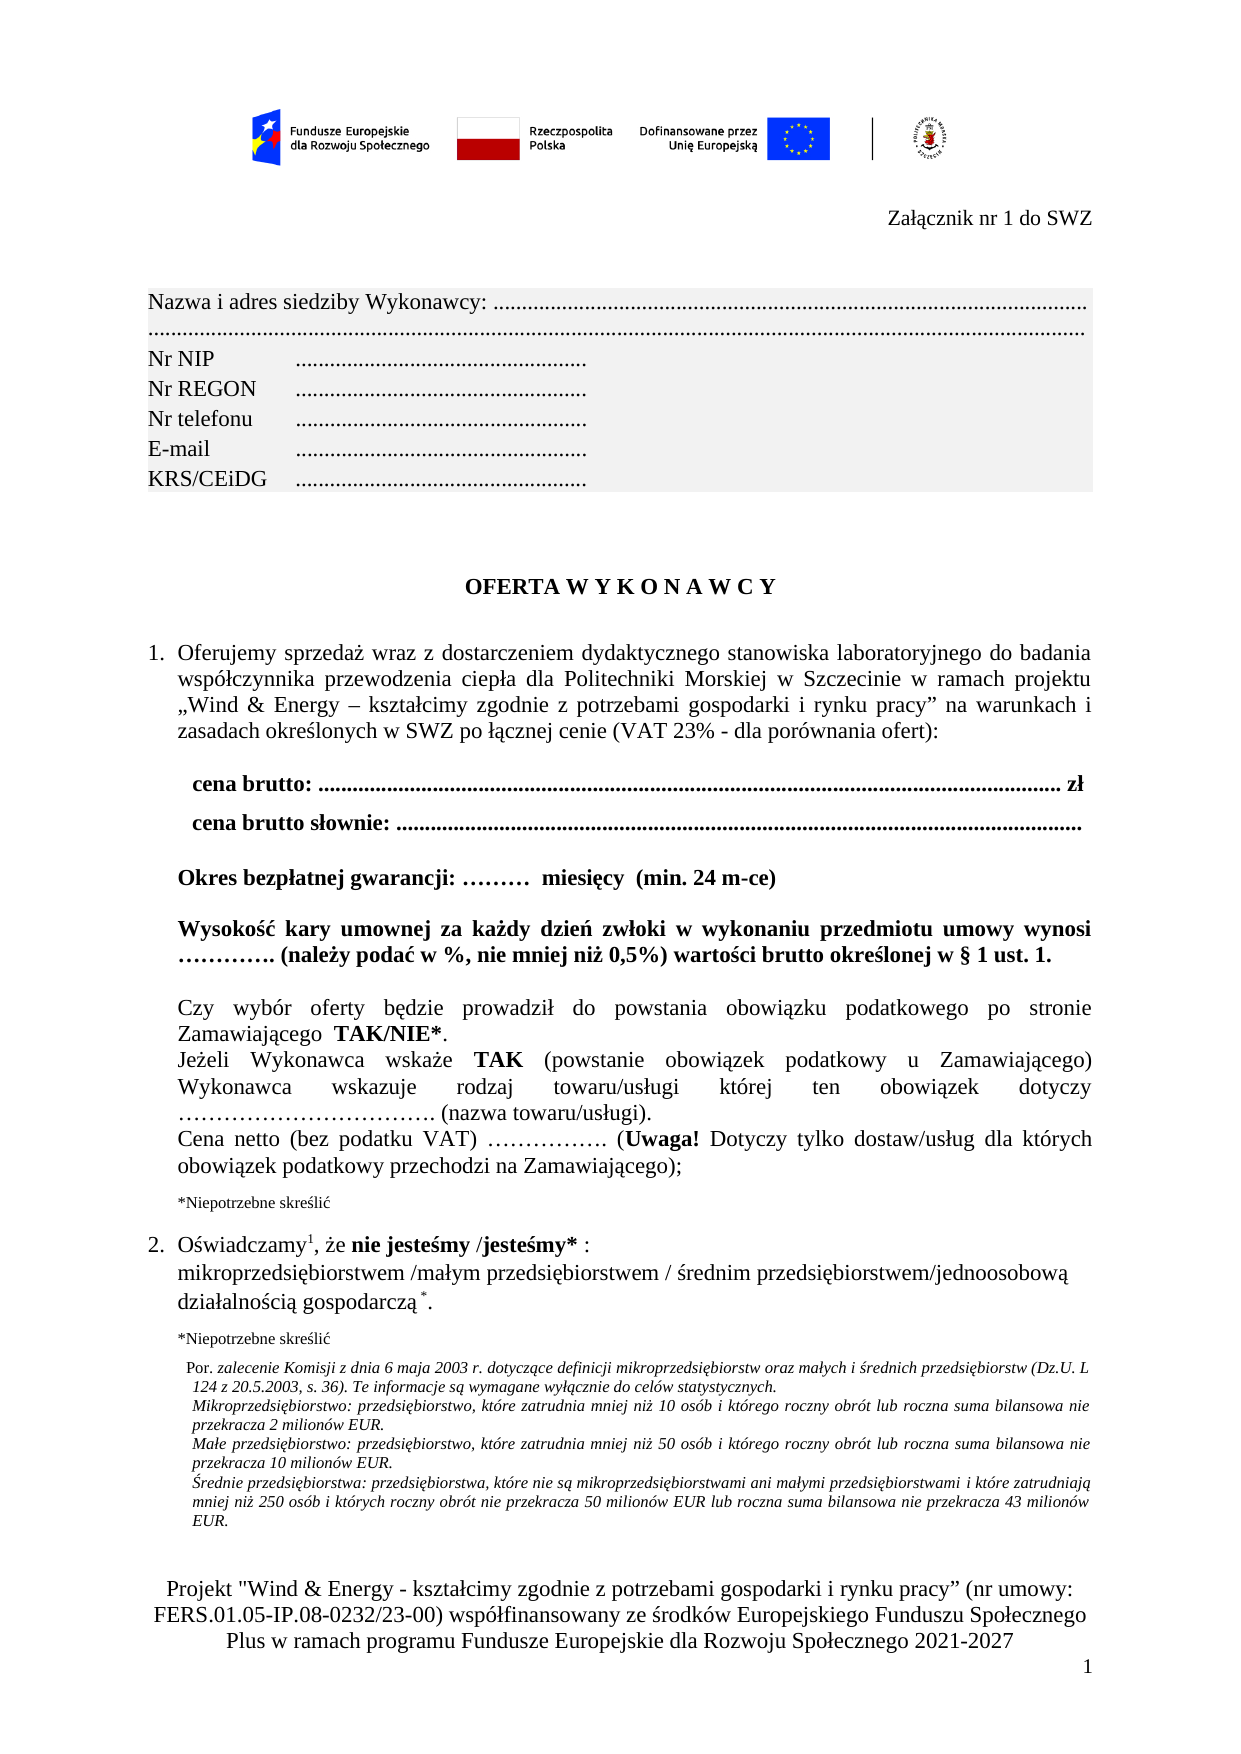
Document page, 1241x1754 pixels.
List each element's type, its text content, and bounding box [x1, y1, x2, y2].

text Nr telefonu ................................................... [148, 405, 1093, 431]
text Okres bezpłatnej gwarancji: ……… miesięcy (min. 24 m-ce) [148, 864, 1093, 891]
text Wysokość kary umownej za każdy dzień zwłoki w wykonaniu przedmiotu umowy wynosi …………. (należy podać w %, nie mniej niż 0,5%) wartości brutto określonej w § 1 ust. 1. [177, 914, 1093, 967]
text Mikroprzedsiębiorstwo: przedsiębiorstwo, które zatrudnia mniej niż 10 osób i którego roczny obrót lub roczna suma bilansowa nie przekracza 2 milionów EUR. [192, 1396, 1093, 1434]
list Oferujemy sprzedaż wraz z dostarczeniem dydaktycznego stanowiska laboratoryjnego do badania współczynnika przewodzenia ciepła dla Politechniki Morskiej w Szczecinie w ramach projektu „Wind & Energy – kształcimy zgodnie z potrzebami gospodarki i rynku pracy” na warunkach i zasadach określonych w SWZ po łącznej cenie (VAT 23% - dla porównania ofert): [148, 638, 1093, 744]
text cena brutto słownie: ........................................................................................................................ [192, 809, 1093, 836]
text Por. zalecenie Komisji z dnia 6 maja 2003 r. dotyczące definicji mikroprzedsiębiorstw oraz małych i średnich przedsiębiorstw (Dz.U. L 124 z 20.5.2003, s. 36). Te informacje są wymagane wyłącznie do celów statystycznych. [177, 1357, 1093, 1396]
text Nr REGON ................................................... [148, 375, 1093, 401]
text Nazwa i adres siedziby Wykonawcy: ........................................................................................................ [148, 288, 1093, 314]
text Jeżeli Wykonawca wskaże TAK (powstanie obowiązek podatkowy u Zamawiającego) Wykonawca wskazuje rodzaj towaru/usługi której ten obowiązek dotyczy ……………………………. (nazwa towaru/usługi). [177, 1046, 1093, 1125]
text .................................................................................................................................................................... [148, 314, 1093, 341]
picture [147, 73, 1093, 206]
text Małe przedsiębiorstwo: przedsiębiorstwo, które zatrudnia mniej niż 50 osób i którego roczny obrót lub roczna suma bilansowa nie przekracza 10 milionów EUR. [192, 1434, 1093, 1472]
text Cena netto (bez podatku VAT) ……………. (Uwaga! Dotyczy tylko dostaw/usług dla których obowiązek podatkowy przechodzi na Zamawiającego); [177, 1125, 1093, 1178]
text cena brutto: .................................................................................................................................. zł [192, 770, 1093, 797]
text *Niepotrzebne skreślić [177, 1329, 1093, 1348]
text E-mail ................................................... [148, 435, 1093, 462]
text *Niepotrzebne skreślić [177, 1192, 1093, 1212]
text Średnie przedsiębiorstwa: przedsiębiorstwa, które nie są mikroprzedsiębiorstwami ani małymi przedsiębiorstwami i które zatrudniają mniej niż 250 osób i których roczny obrót nie przekracza 50 milionów EUR lub roczna suma bilansowa nie przekracza 43 milionów EUR. [192, 1472, 1093, 1530]
text Czy wybór oferty będzie prowadził do powstania obowiązku podatkowego po stronie Zamawiającego TAK/NIE*. [177, 994, 1093, 1046]
list Oświadczamy1, że nie jesteśmy /jesteśmy* : mikroprzedsiębiorstwem /małym przedsiębiorstwem / średnim przedsiębiorstwem/jednoosobową działalnością gospodarczą *. [148, 1231, 1093, 1314]
text Nr NIP ................................................... [148, 344, 1093, 371]
text OFERTA W Y K O N A W C Y [148, 573, 1093, 600]
text KRS/CEiDG ................................................... [148, 465, 1093, 492]
text Załącznik nr 1 do SWZ [148, 206, 1093, 230]
